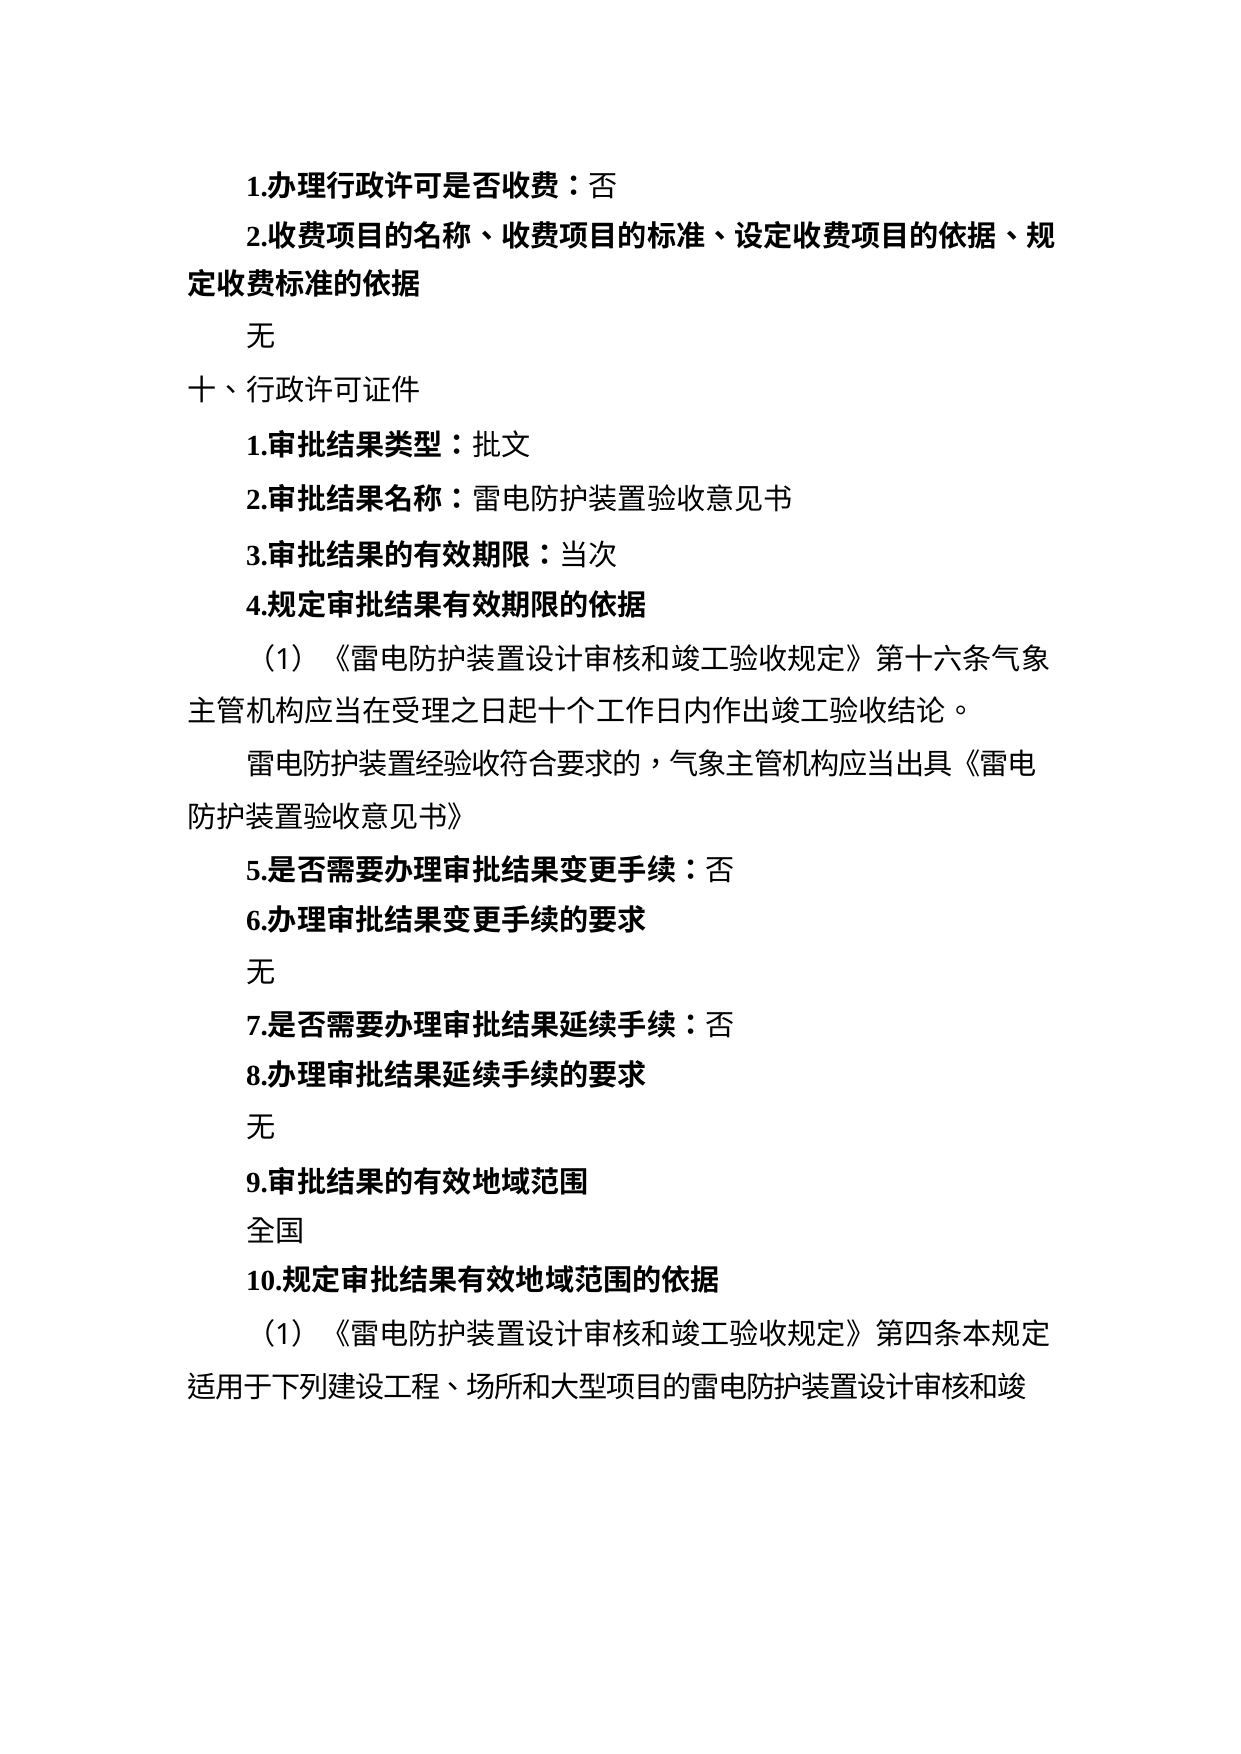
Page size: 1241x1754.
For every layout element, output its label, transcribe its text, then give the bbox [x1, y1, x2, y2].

subtitle 10.规定审批结果有效地域范围的依据 [246, 1259, 1080, 1299]
subtitle 1.审批结果类型：批文 [246, 424, 1080, 464]
text 9.审批结果的有效地域范围 [246, 1158, 1080, 1201]
text 7.是否需要办理审批结果延续手续：否 [246, 1004, 1080, 1044]
subtitle 5.是否需要办理审批结果变更手续：否 [246, 849, 1080, 889]
subtitle 3.审批结果的有效期限：当次 [246, 534, 1080, 573]
text 2.审批结果名称：雷电防护装置验收意见书 [246, 478, 1080, 518]
text 无 [246, 316, 1080, 355]
text 2.收费项目的名称、收费项目的标准、设定收费项目的依据、规定收费标准的依据 [187, 216, 1060, 303]
text 4.规定审批结果有效期限的依据 [246, 584, 1080, 624]
text 6.办理审批结果变更手续的要求无 [246, 899, 648, 991]
text 雷电防护装置经验收符合要求的，气象主管机构应当出具《雷电防护装置验收意见书》 [187, 743, 1053, 836]
text （1）《雷电防护装置设计审核和竣工验收规定》第十六条气象主管机构应当在受理之日起十个工作日内作出竣工验收结论。 [187, 638, 1053, 730]
text （1）《雷电防护装置设计审核和竣工验收规定》第四条本规定适用于下列建设工程、场所和大型项目的雷电防护装置设计审核和竣 [187, 1313, 1053, 1406]
text 8.办理审批结果延续手续的要求无 [246, 1054, 648, 1146]
subtitle 1.办理行政许可是否收费：否 [246, 165, 1080, 205]
text 全国 [246, 1211, 1080, 1250]
text 十、行政许可证件 [187, 369, 1080, 409]
